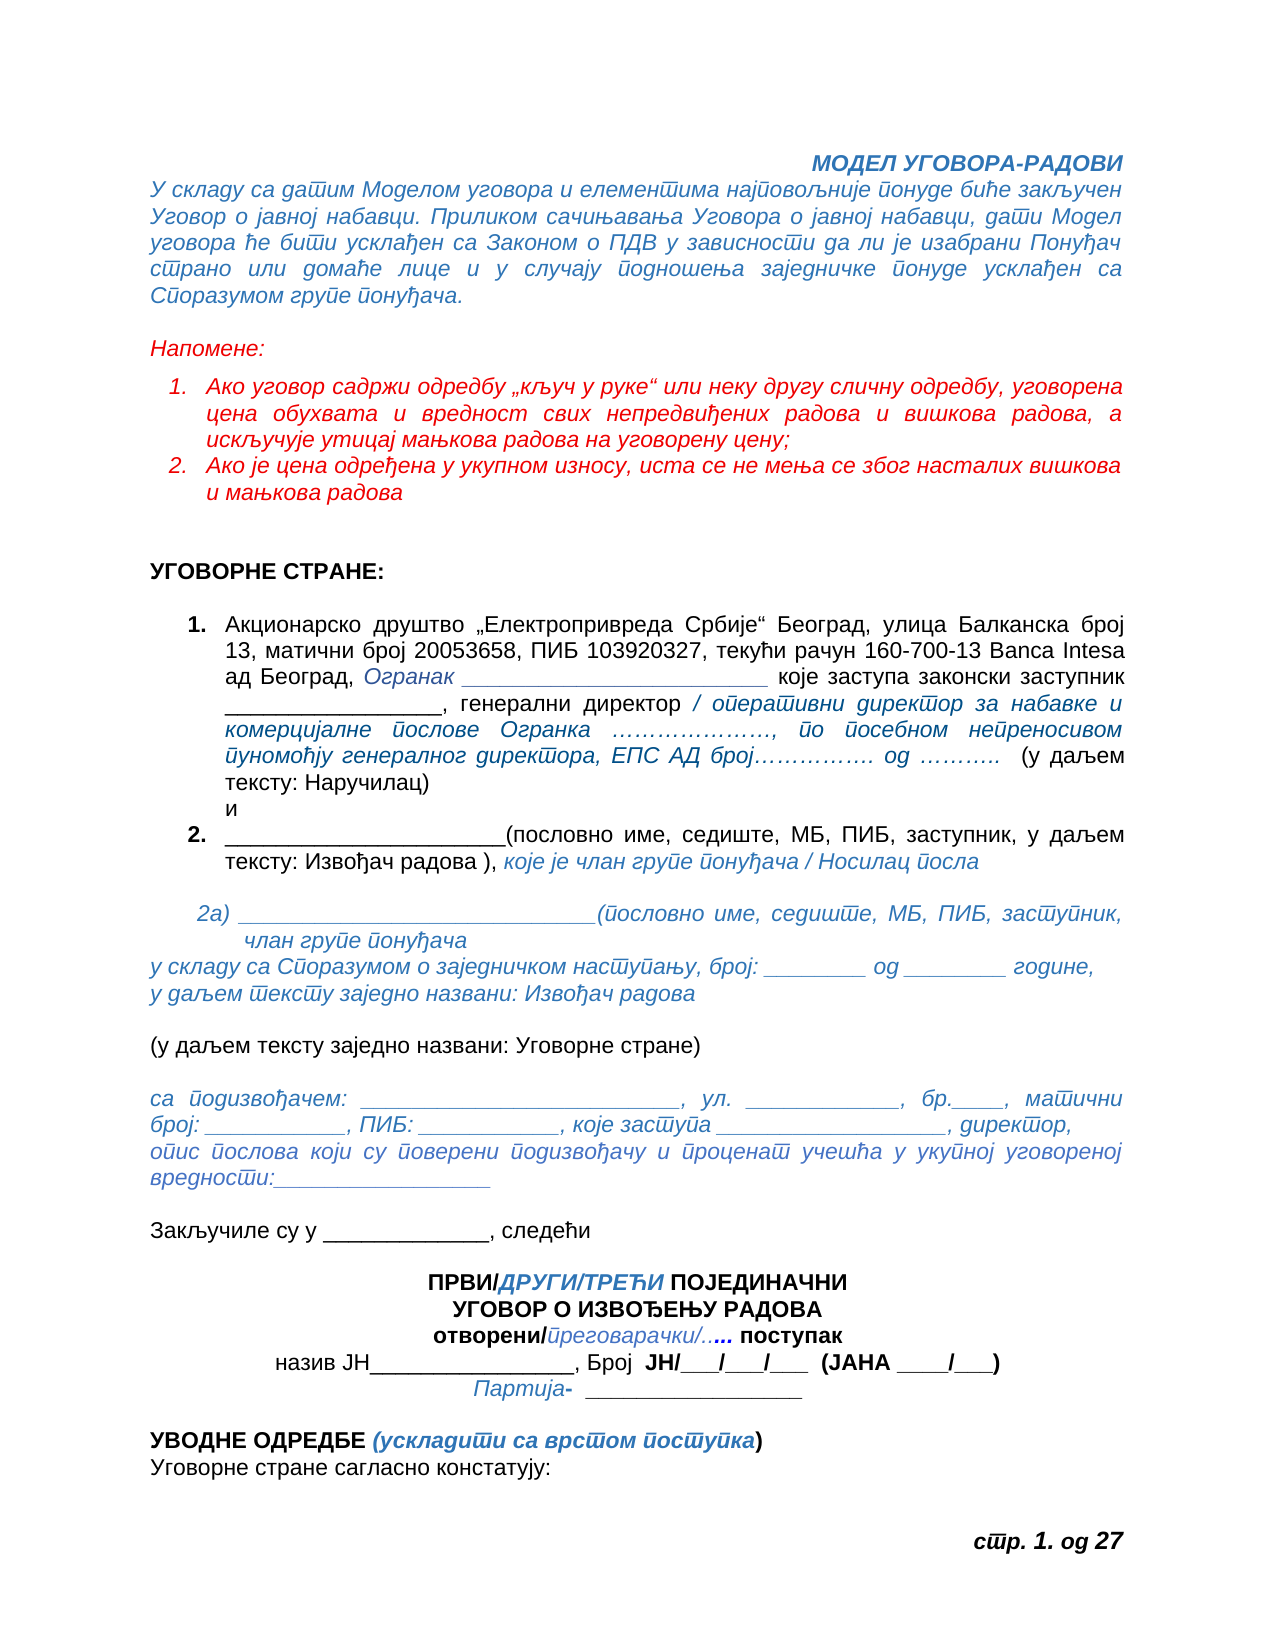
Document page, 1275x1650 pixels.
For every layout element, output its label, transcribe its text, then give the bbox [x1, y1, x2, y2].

text у даљем тексту заједно названи: Извођач радова [150, 979, 1125, 1006]
text отворени/преговарачки/..... поступак [150, 1322, 1125, 1348]
text Уговорне стране сагласно констатују: [150, 1454, 1125, 1480]
text 2a) ____________________________(пословно име, седиште, МБ, ПИБ, заступник, члан групе понуђача [197, 900, 1125, 953]
list Ако је цена одређена у укупном износу, иста се не мења се због насталих вишкова и мањкова радова [169, 452, 1125, 505]
text МОДЕЛ УГОВОРА-РАДОВИ [150, 150, 1125, 176]
text Партија- _________________ [150, 1375, 1125, 1401]
text УВОДНЕ ОДРЕДБЕ (ускладити са врстом поступка) [150, 1427, 1125, 1454]
list Акционарско друштво „Електропривреда Србије“ Београд, улица Балканска број 13, матични број 20053658, ПИБ 103920327, текући рачун 160-700-13 Banca Intesа ад Београд, Oгранак ________________________ које заступа законски заступник _________________, генерални директор / оперативни директор за набавке и комерцијалне послове Огранка …………………, по посебном непреносивом пуномоћју генералног директора, ЕПС АД број……………. од ……….. (у даљем тексту: Наручилац) [187, 611, 1125, 795]
list Ако уговор садржи одредбу „кључ у руке“ или неку другу сличну одредбу, уговорена цена обухвата и вредност свих непредвиђених радова и вишкова радова, а искључује утицај мањкова радова на уговорену цену; [169, 373, 1125, 452]
text Закључиле су у _____________, следећи [150, 1217, 1125, 1243]
text са подизвођачем: _________________________, ул. ____________, бр.____, матични број: ___________, ПИБ: ___________, које заступа __________________, директор, [150, 1085, 1125, 1138]
text опис послова који су поверени подизвођачу и проценат учешћа у укупној уговореној вредности:_________________ [150, 1138, 1125, 1190]
text ПРВИ/ДРУГИ/ТРЕЋИ ПОЈЕДИНАЧНИ [150, 1269, 1125, 1296]
list ______________________(пословно име, седиште, МБ, ПИБ, заступник, у даљем тексту: Извођач радова ), које je члан групе понуђача / Носилац посла [187, 821, 1125, 874]
text (у даљем тексту заједно названи: Уговорне стране) [150, 1032, 1125, 1058]
text УГОВОРНЕ СТРАНЕ: [150, 558, 1125, 584]
text Напомене: [150, 334, 1125, 361]
text и [150, 795, 1125, 821]
text назив ЈН________________, Број ЈН/___/___/___ (ЈАНА ____/___) [150, 1348, 1125, 1375]
text У складу са датим Моделом уговора и елементима најповољније понуде биће закључен Уговор о јавној набавци. Приликом сачињавања Уговора о јавној набавци, дати Модел уговора ће бити усклађен са Законом о ПДВ у зависности да ли је изабрани Понуђач страно или домаће лице и у случају подношења заједничке понуде усклађен са Споразумом групе понуђача. [150, 176, 1125, 308]
text у складу са Споразумом о заједничком наступању, број: ________ од ________ године, [150, 953, 1125, 979]
text УГОВОР О ИЗВОЂЕЊУ РАДОВА [150, 1296, 1125, 1322]
